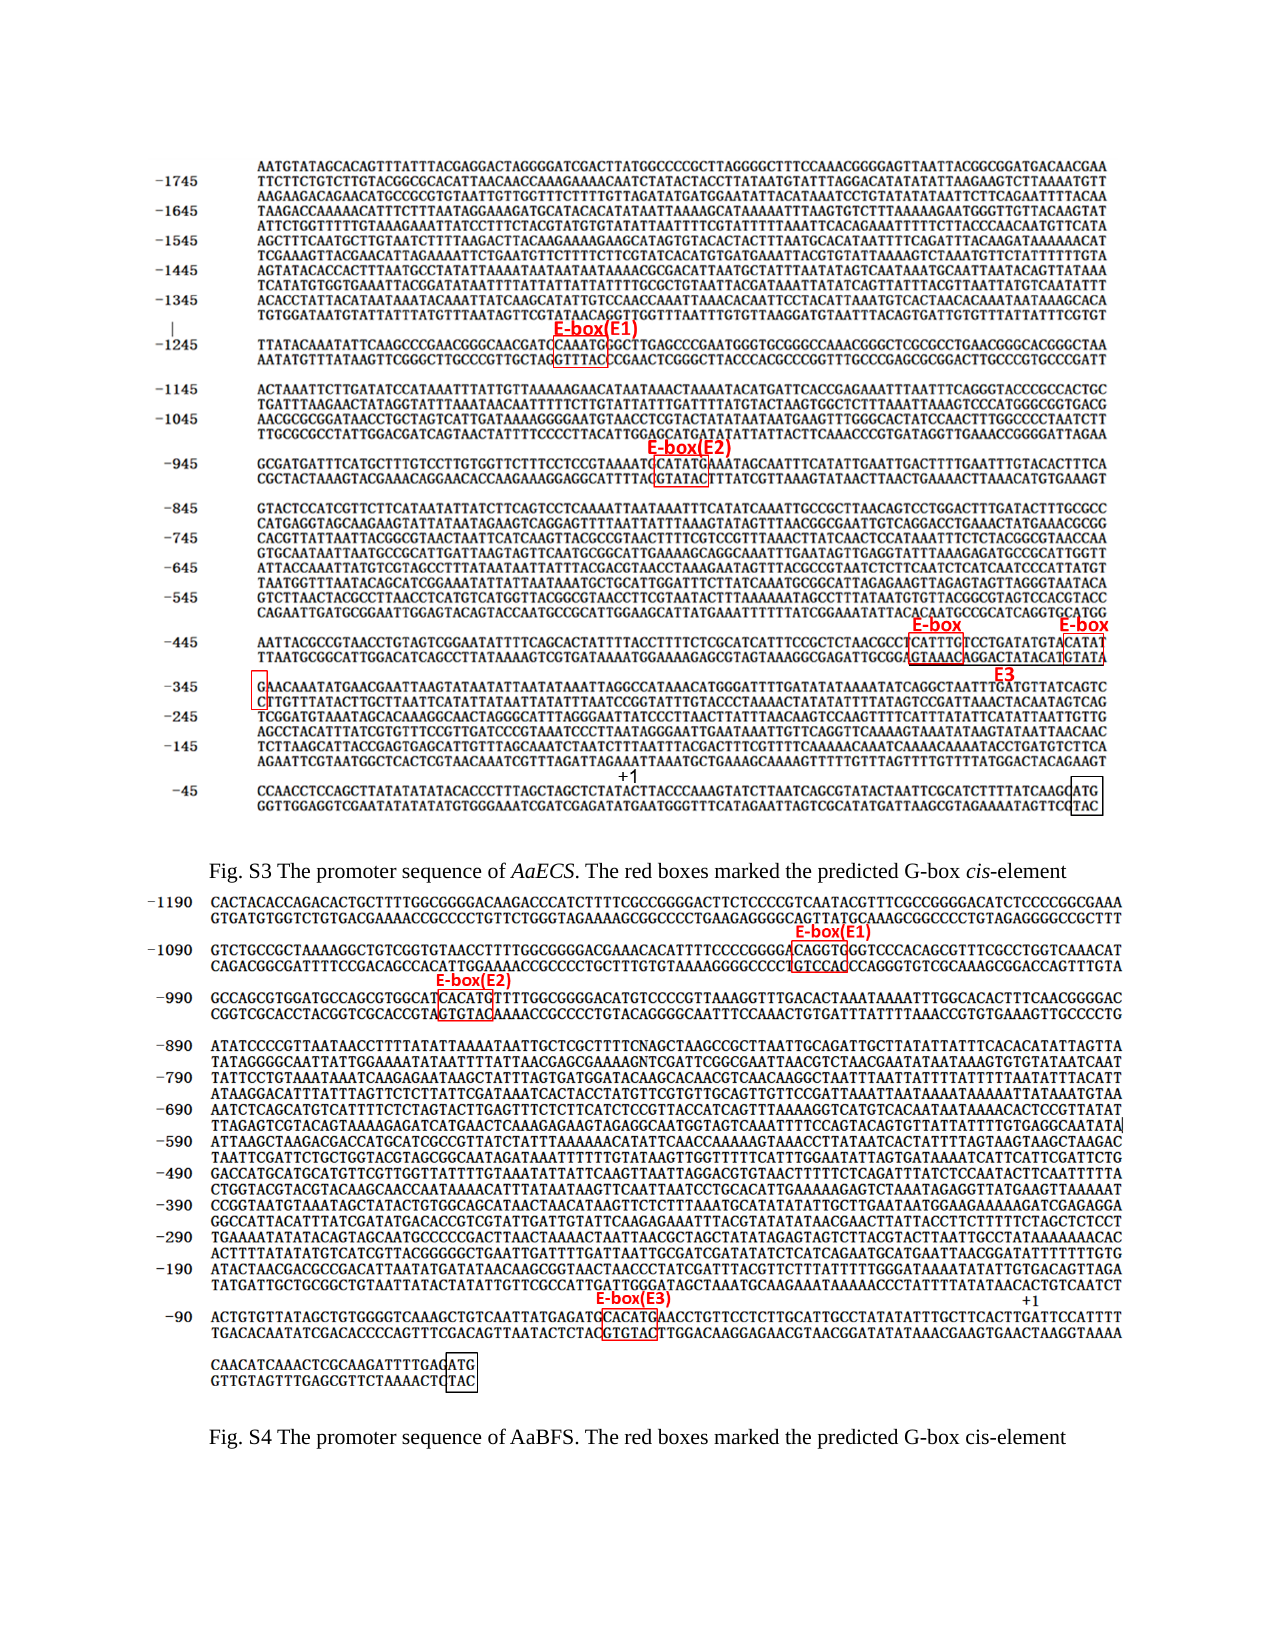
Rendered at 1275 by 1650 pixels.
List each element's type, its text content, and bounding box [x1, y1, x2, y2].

picture [147, 887, 1131, 1397]
text Fig. S3 The promoter sequence of AaECS. The red boxes marked the predicted G-box cis-element [148, 854, 1127, 887]
picture [147, 158, 1126, 824]
text Fig. S4 The promoter sequence of AaBFS. The red boxes marked the predicted G-box cis-element [148, 1420, 1127, 1453]
